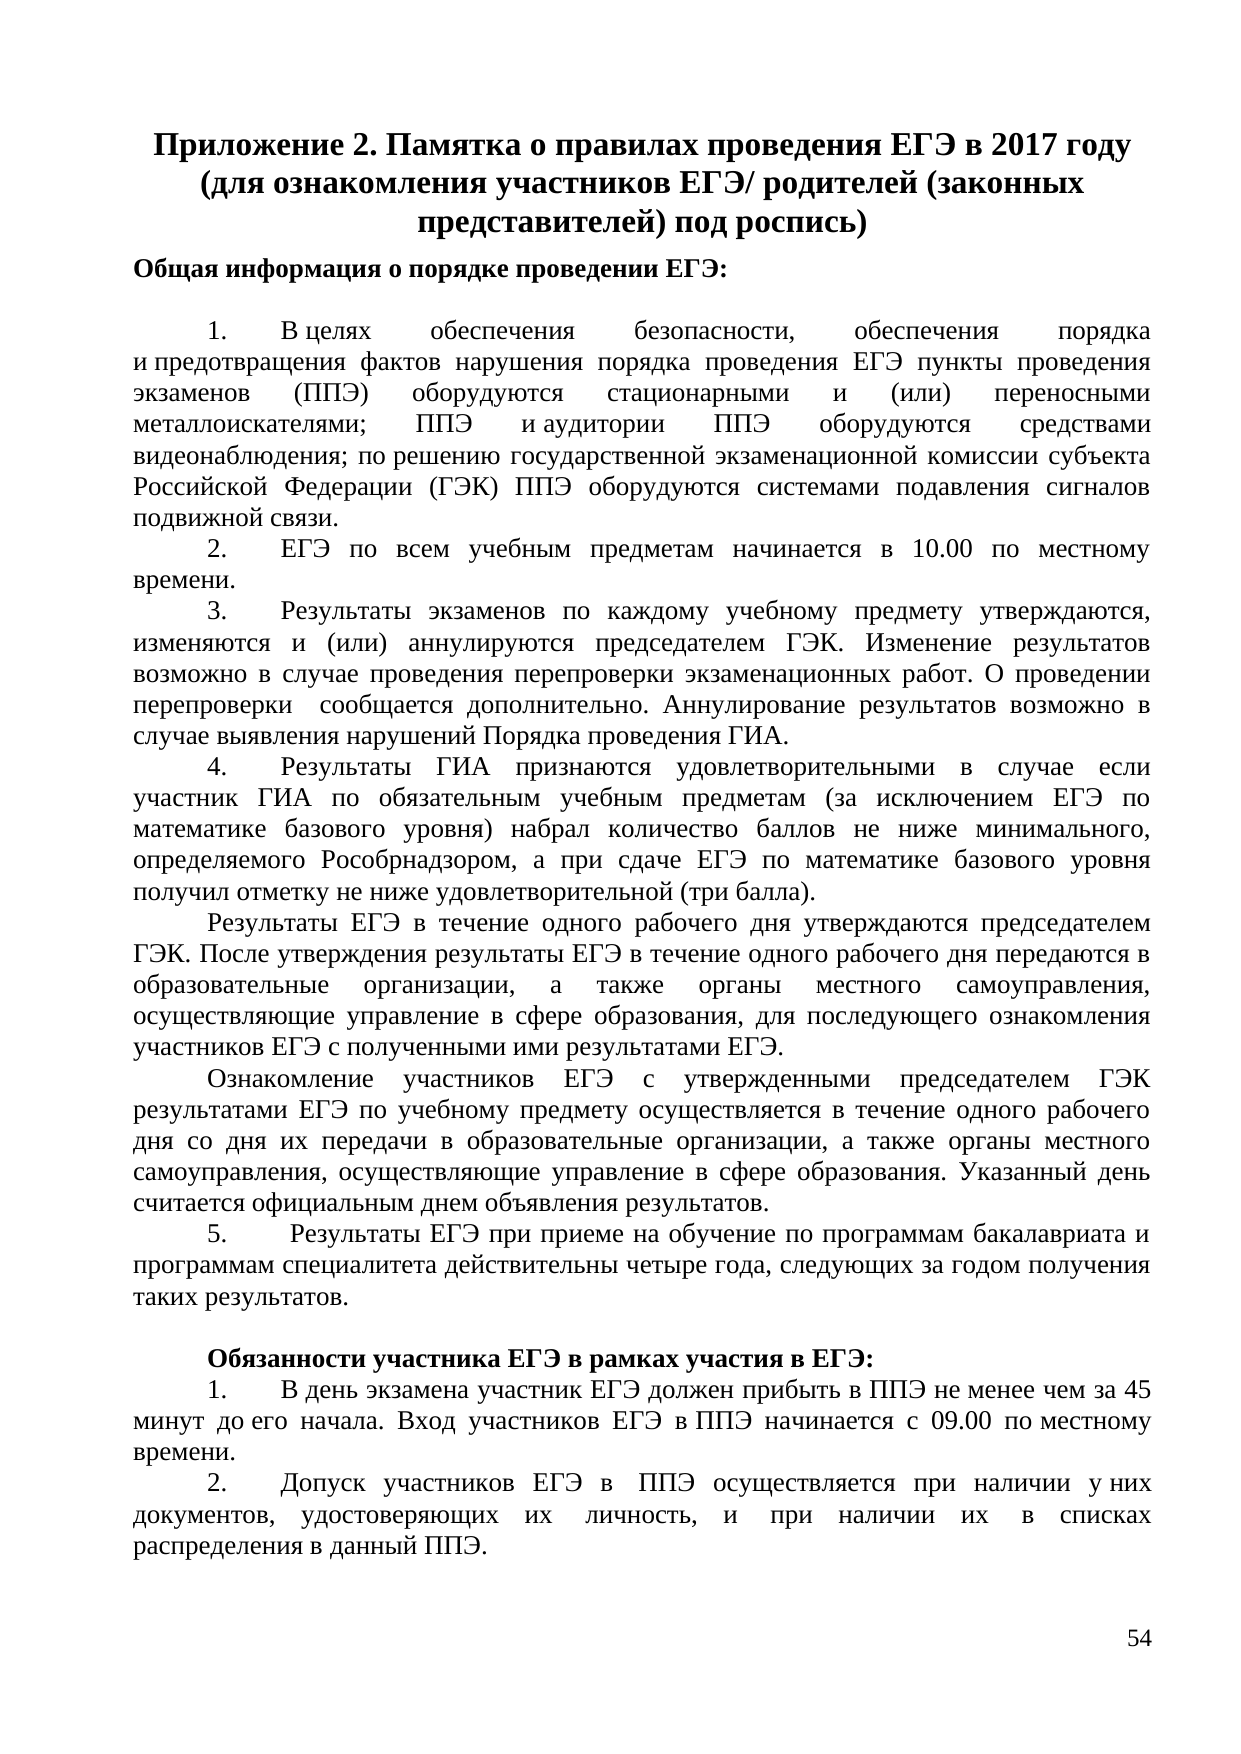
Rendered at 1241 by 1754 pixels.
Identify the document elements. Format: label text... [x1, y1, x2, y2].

list Результаты ГИА признаются удовлетворительными в случае если участник ГИА по обязательным учебным предметам (за исключением ЕГЭ по математике базового уровня) набрал количество баллов не ниже минимального, определяемого Рособрнадзором, а при сдаче ЕГЭ по математике базового уровня получил отметку не ниже удовлетворительной (три балла). [133, 750, 1152, 906]
list ЕГЭ по всем учебным предметам начинается в 10.00 по местному времени. [133, 532, 1152, 594]
text Ознакомление участников ЕГЭ с утвержденными председателем ГЭК результатами ЕГЭ по учебному предмету осуществляется в течение одного рабочего дня со дня их передачи в образовательные организации, а также органы местного самоуправления, осуществляющие управление в сфере образования. Указанный день считается официальным днем объявления результатов. [133, 1062, 1152, 1217]
list Результаты экзаменов по каждому учебному предмету утверждаются, изменяются и (или) аннулируются председателем ГЭК. Изменение результатов возможно в случае проведения перепроверки экзаменационных работ. О проведении перепроверки сообщается дополнительно. Аннулирование результатов возможно в случае выявления нарушений Порядка проведения ГИА. [133, 594, 1152, 750]
list Результаты ЕГЭ при приеме на обучение по программам бакалавриата и программам специалитета действительны четыре года, следующих за годом получения таких результатов. [133, 1217, 1152, 1311]
text Обязанности участника ЕГЭ в рамках участия в ЕГЭ: [133, 1342, 1152, 1373]
list В целях обеспечения безопасности, обеспечения порядка и предотвращения фактов нарушения порядка проведения ЕГЭ пункты проведения экзаменов (ППЭ) оборудуются стационарными и (или) переносными металлоискателями; ППЭ и аудитории ППЭ оборудуются средствами видеонаблюдения; по решению государственной экзаменационной комиссии субъекта Российской Федерации (ГЭК) ППЭ оборудуются системами подавления сигналов подвижной связи. [133, 314, 1152, 532]
text Общая информация о порядке проведении ЕГЭ: [133, 252, 1152, 283]
list В день экзамена участник ЕГЭ должен прибыть в ППЭ не менее чем за 45 минут до его начала. Вход участников ЕГЭ в ППЭ начинается с 09.00 по местному времени. [133, 1373, 1152, 1467]
list Допуск участников ЕГЭ в ППЭ осуществляется при наличии у них документов, удостоверяющих их личность, и при наличии их в списках распределения в данный ППЭ. [133, 1467, 1152, 1560]
subtitle Приложение 2. Памятка о правилах проведения ЕГЭ в 2017 году (для ознакомления участников ЕГЭ/ родителей (законных представителей) под роспись) [133, 124, 1152, 239]
text Результаты ЕГЭ в течение одного рабочего дня утверждаются председателем ГЭК. После утверждения результаты ЕГЭ в течение одного рабочего дня передаются в образовательные организации, а также органы местного самоуправления, осуществляющие управление в сфере образования, для последующего ознакомления участников ЕГЭ с полученными ими результатами ЕГЭ. [133, 906, 1152, 1062]
